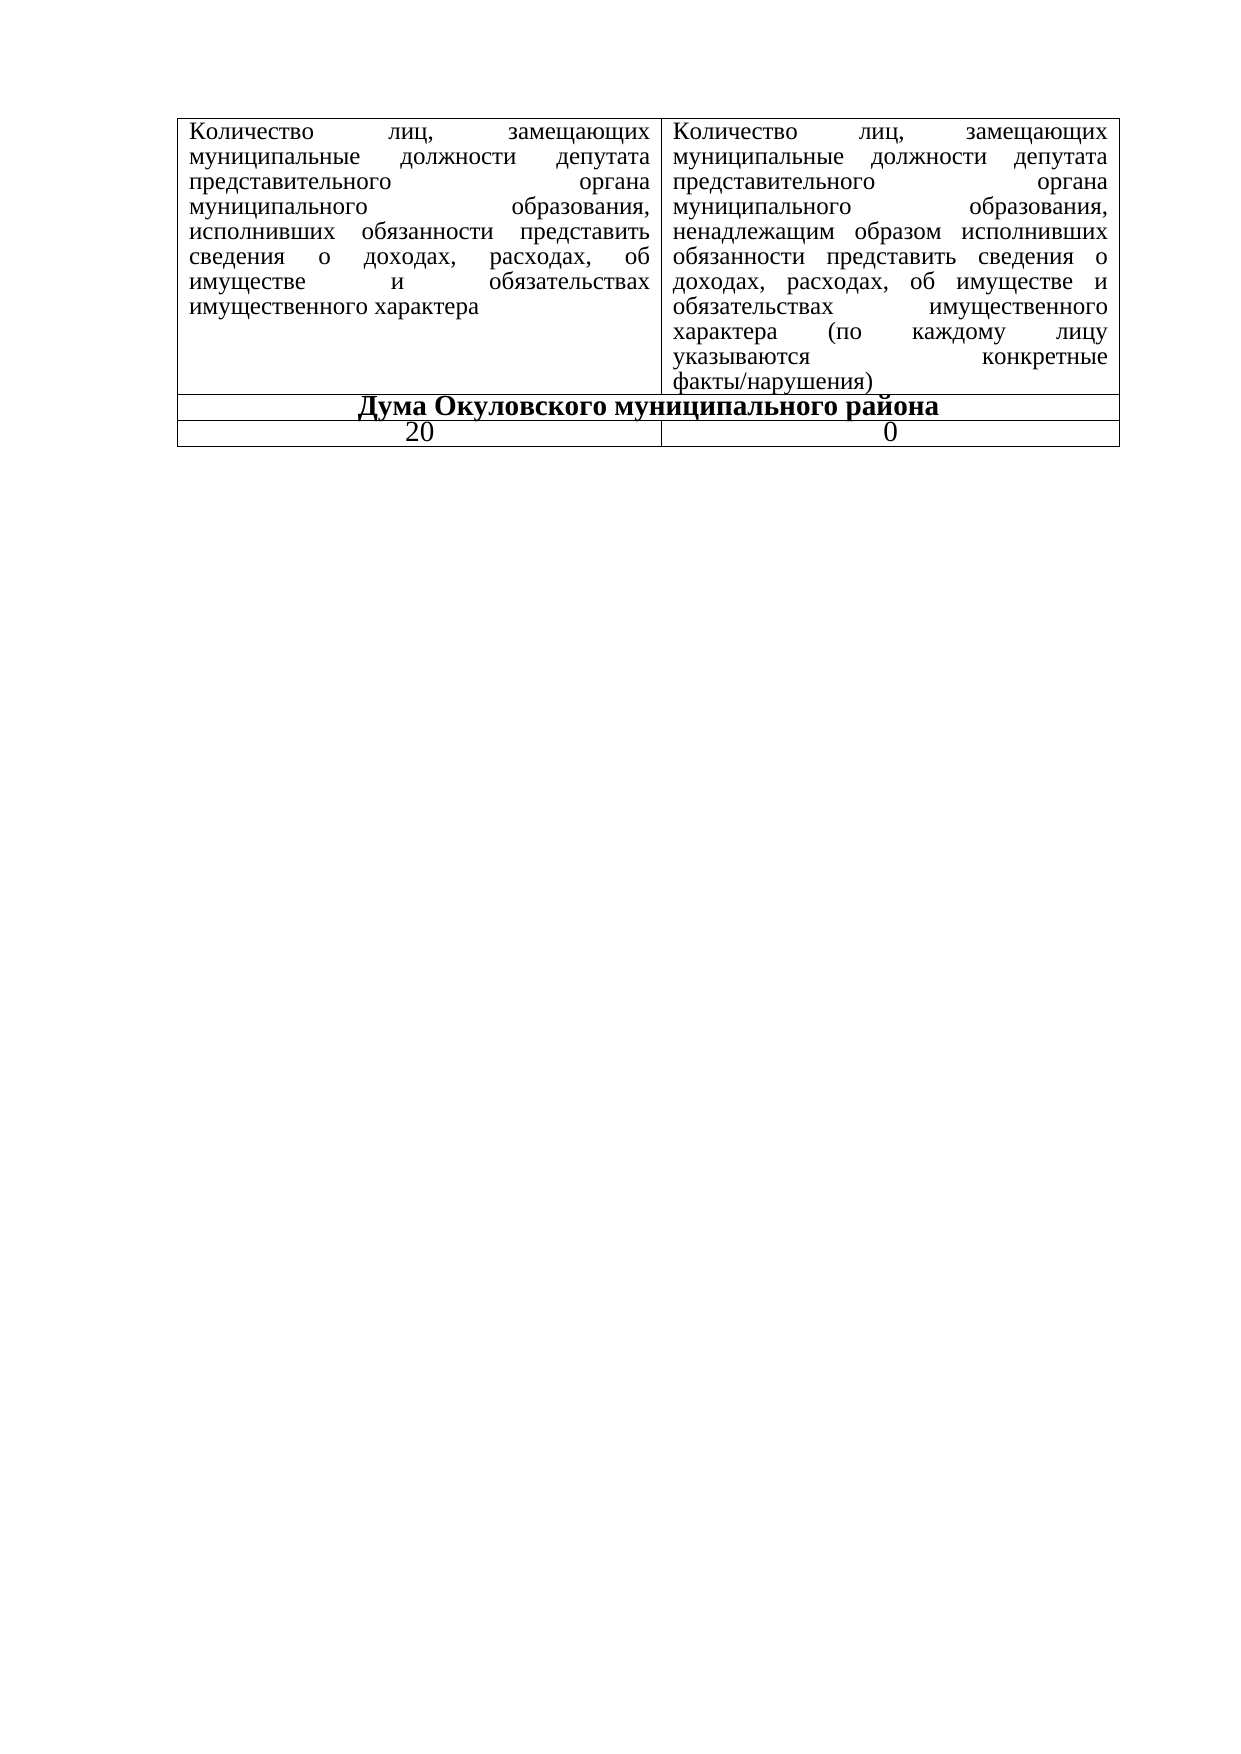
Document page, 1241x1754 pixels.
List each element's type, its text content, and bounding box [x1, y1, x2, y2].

table_header Количество лиц, замещающих муниципальные должности депутата представительного органа муниципального образования, исполнивших обязанности представить сведения о доходах, расходах, об имуществе и обязательствах имущественного характера [178, 119, 661, 394]
table_header Количество лиц, замещающих муниципальные должности депутата представительного органа муниципального образования, ненадлежащим образом исполнивших обязанности представить сведения о доходах, расходах, об имуществе и обязательствах имущественного характера (по каждому лицу указываются конкретные факты/нарушения) [662, 119, 1119, 394]
table_cell Дума Окуловского муниципального района [178, 395, 1119, 420]
table_cell 20 [178, 421, 661, 446]
table_cell 0 [662, 421, 1119, 446]
